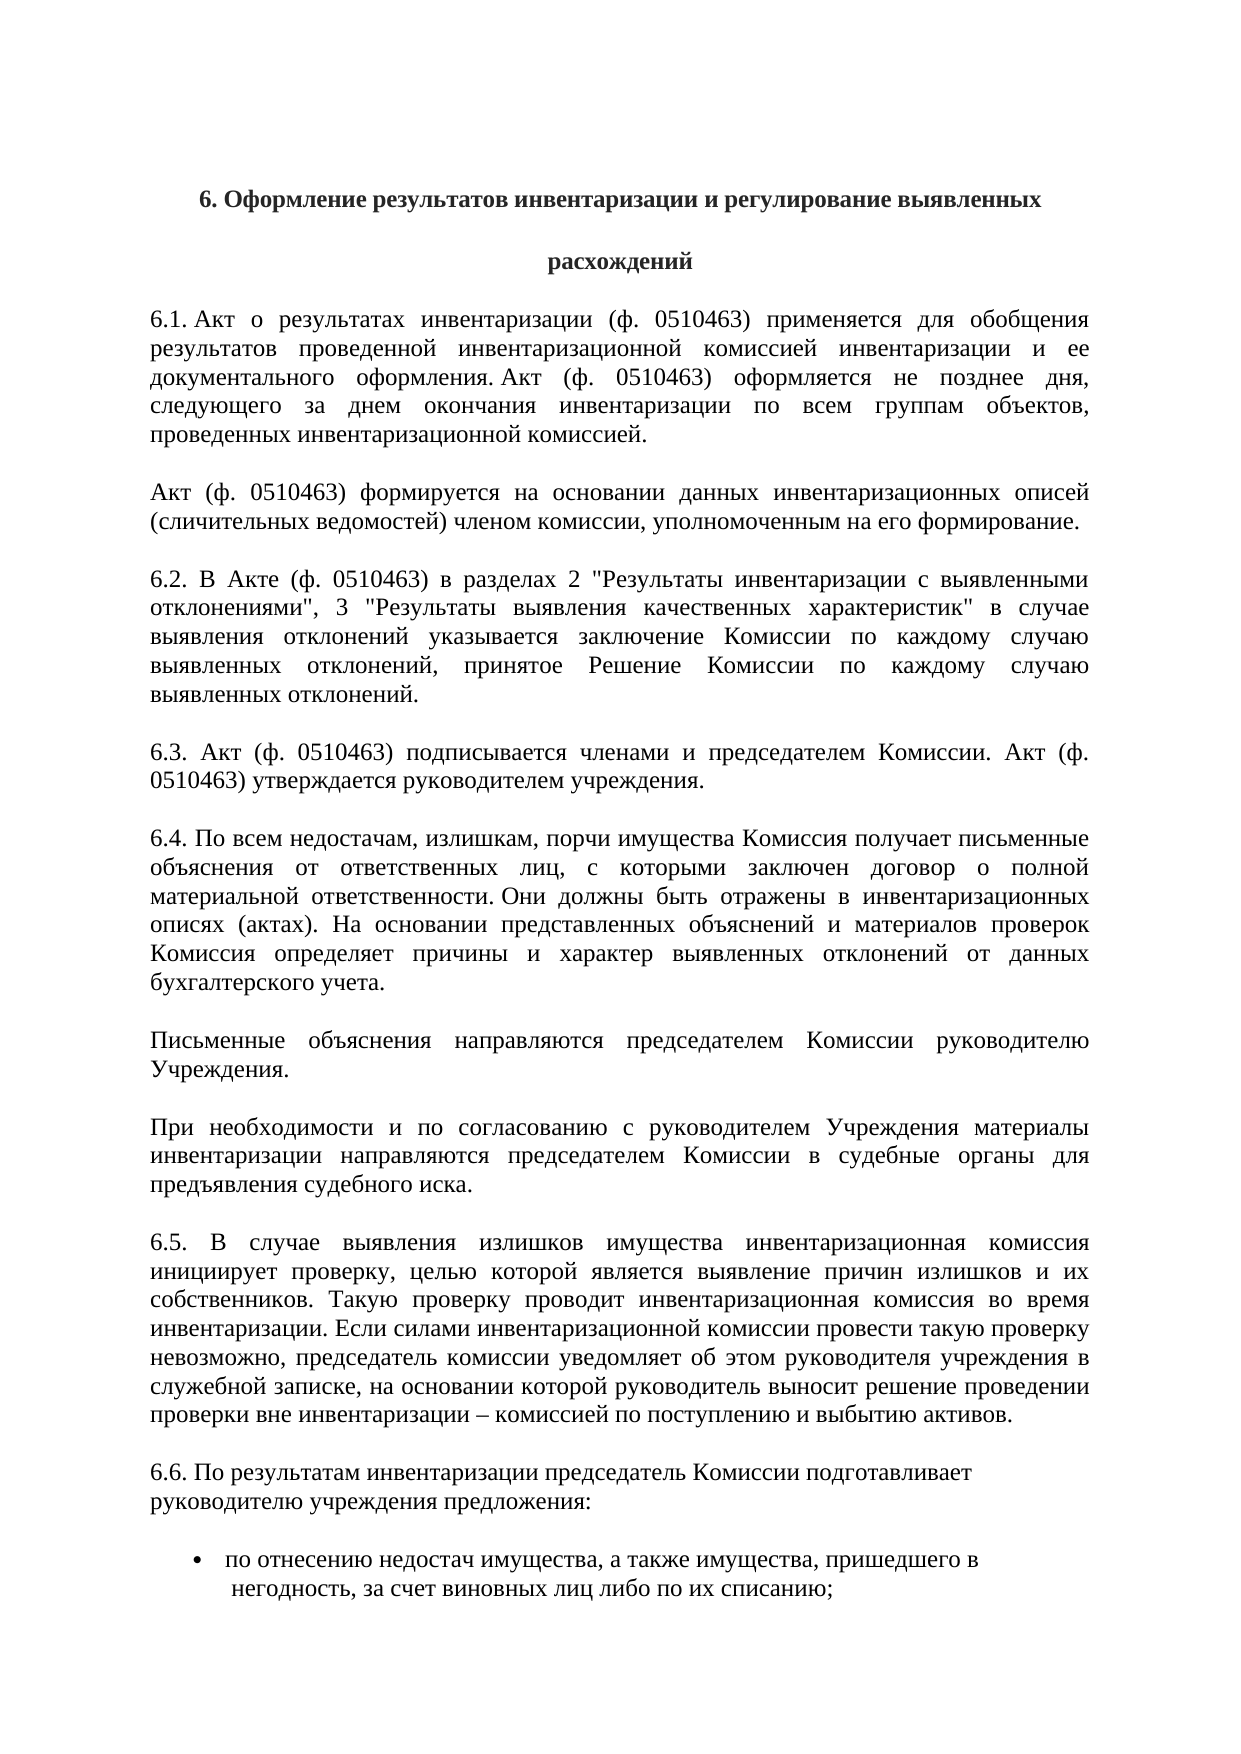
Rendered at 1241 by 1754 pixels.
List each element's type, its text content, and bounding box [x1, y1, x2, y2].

text 6.5. В случае выявления излишков имущества инвентаризационная комиссия инициирует проверку, целью которой является выявление причин излишков и их собственников. Такую проверку проводит инвентаризационная комиссия во время инвентаризации. Если силами инвентаризационной комиссии провести такую проверку невозможно, председатель комиссии уведомляет об этом руководителя учреждения в служебной записке, на основании которой руководитель выносит решение проведении проверки вне инвентаризации – комиссией по поступлению и выбытию активов. [150, 1400, 1090, 1601]
text 6.1. Акт о результатах инвентаризации (ф. 0510463) применяется для обобщения результатов проведенной инвентаризационной комиссией инвентаризации и ее документального оформления. Акт (ф. 0510463) оформляется не позднее дня, следующего за днем окончания инвентаризации по всем группам объектов, проведенных инвентаризационной комиссией. [150, 477, 1090, 621]
text 6. Оформление результатов инвентаризации и регулирование выявленных расхождений [150, 323, 1090, 448]
text При необходимости и по согласованию с руководителем Учреждения материалы инвентаризации направляются председателем Комиссии в судебные органы для предъявления судебного иска. [150, 1284, 1090, 1371]
text 6.4. По всем недостачам, излишкам, порчи имущества Комиссия получает письменные объяснения от ответственных лиц, с которыми заключен договор о полной материальной ответственности. Они должны быть отражены в инвентаризационных описях (актах). На основании представленных объяснений и материалов проверок Комиссия определяет причины и характер выявленных отклонений от данных бухгалтерского учета. [150, 996, 1090, 1169]
text Акт (ф. 0510463) формируется на основании данных инвентаризационных описей (сличительных ведомостей) членом комиссии, уполномоченным на его формирование. [150, 650, 1090, 707]
text Решения и заключения комиссии оформляются в инвентаризационных описях. На разницу в стоимости от пересортицы в сторону недостачи, образовавшейся не по вине материально ответственных лиц, в заключениях инвентаризационной комиссии должны быть даны исчерпывающие объяснения о причинах, по которым такая разница не отнесена на виновных лиц. [150, 150, 1090, 294]
text 6.3. Акт (ф. 0510463) подписывается членами и председателем Комиссии. Акт (ф. 0510463) утверждается руководителем учреждения. [150, 909, 1090, 967]
text Письменные объяснения направляются председателем Комиссии руководителю Учреждения. [150, 1198, 1090, 1255]
text 6.2. В Акте (ф. 0510463) в разделах 2 "Результаты инвентаризации с выявленными отклонениями", 3 "Результаты выявления качественных характеристик" в случае выявления отклонений указывается заключение Комиссии по каждому случаю выявленных отклонений, принятое Решение Комиссии по каждому случаю выявленных отклонений. [150, 737, 1090, 880]
